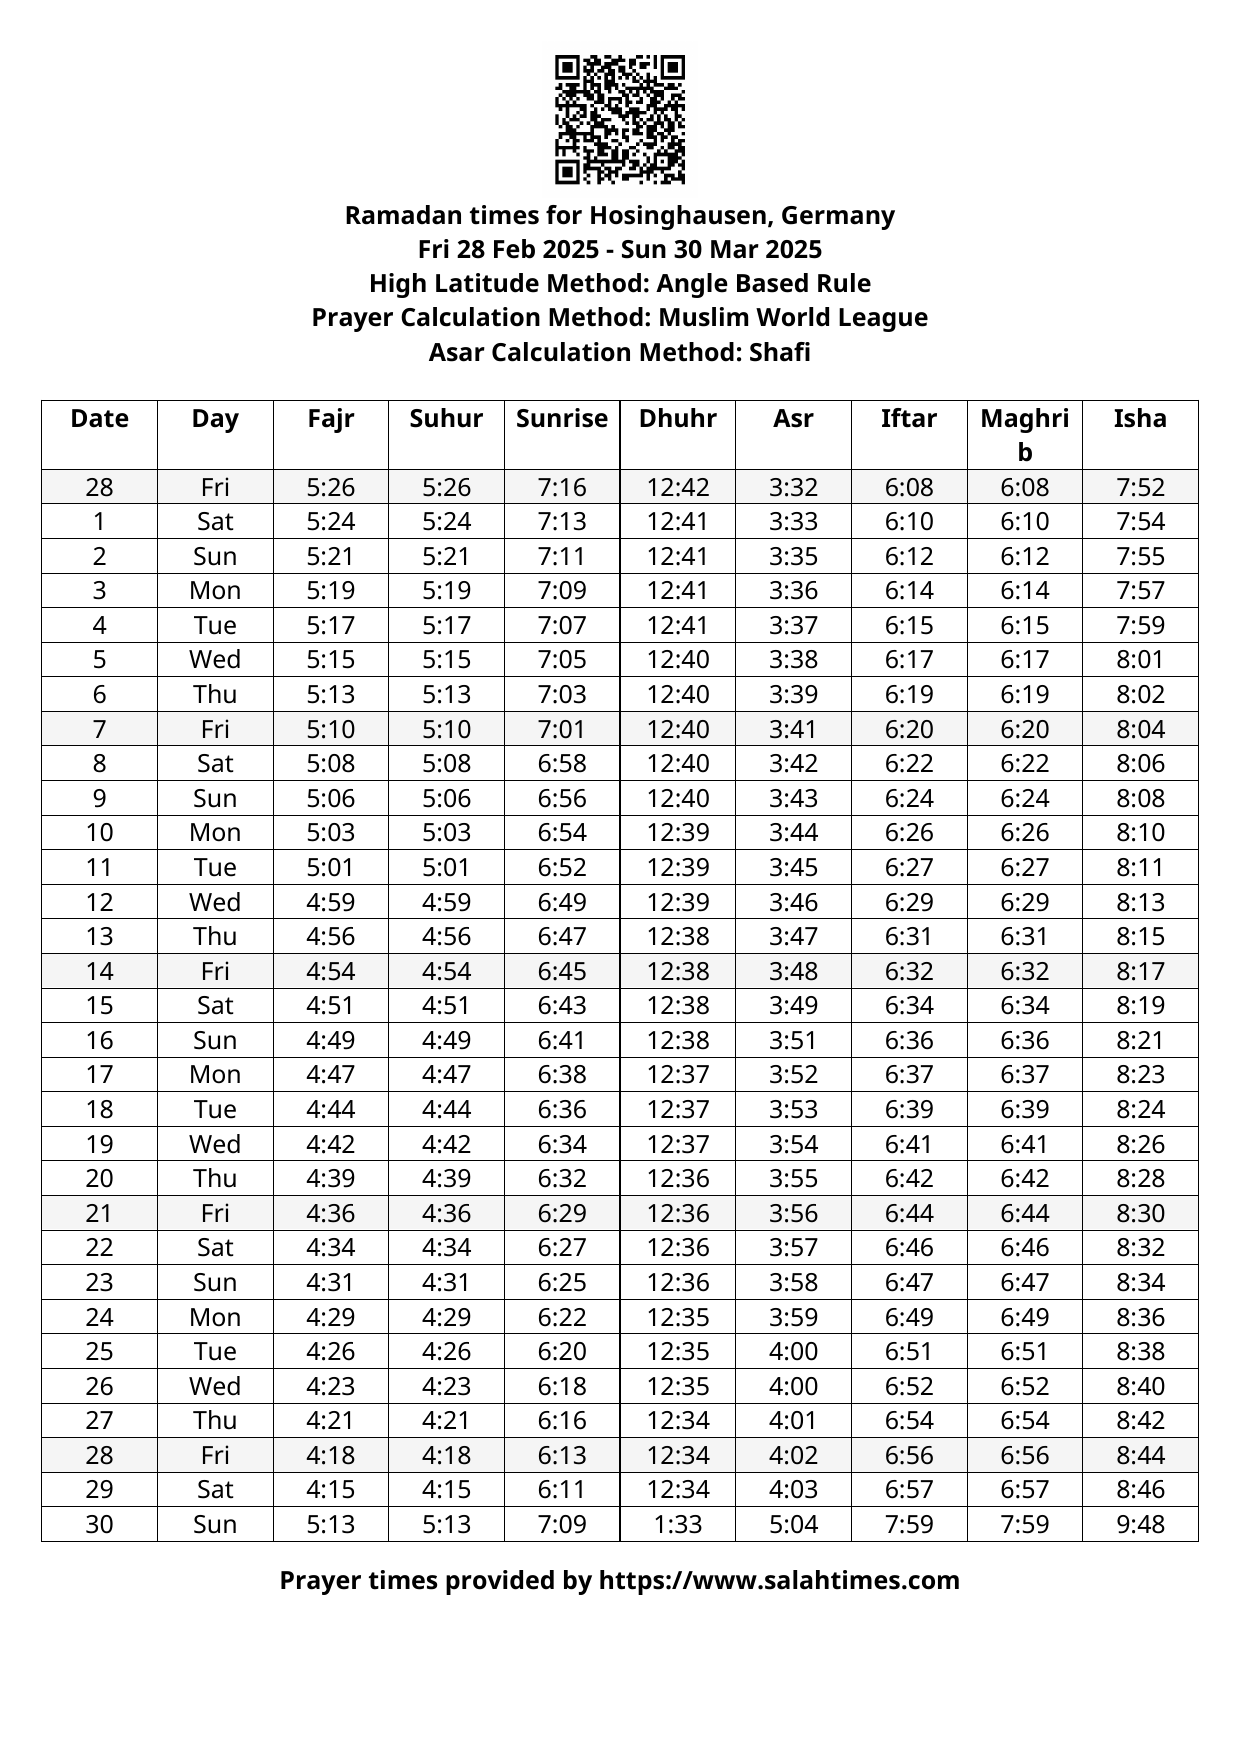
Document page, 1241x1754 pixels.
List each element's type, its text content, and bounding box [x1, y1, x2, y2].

table_cell 6:36 [505, 1092, 619, 1126]
table_cell Sun [158, 1507, 273, 1541]
table_cell 8:30 [1083, 1196, 1198, 1229]
table_cell 4:03 [736, 1473, 851, 1506]
table_cell 12:36 [621, 1231, 735, 1264]
table_cell 7:05 [505, 643, 619, 676]
table_header Sunrise [505, 401, 619, 469]
table_cell Mon [158, 816, 273, 849]
table_cell 6:36 [968, 1023, 1082, 1057]
table_cell 8:42 [1083, 1404, 1198, 1437]
table_cell 6:31 [852, 919, 967, 953]
table_cell 5 [42, 643, 157, 676]
table_cell Thu [158, 1161, 273, 1195]
table_cell 5:08 [274, 746, 388, 780]
table_cell 11 [42, 850, 157, 884]
table_cell 6:41 [505, 1023, 619, 1057]
table_cell 3:43 [736, 781, 851, 814]
table_cell 6:26 [968, 816, 1082, 849]
table_cell 4:54 [274, 954, 388, 987]
table_cell 3:39 [736, 677, 851, 711]
table_cell 6:11 [505, 1473, 619, 1506]
table_cell 6:14 [852, 574, 967, 607]
table_cell 17 [42, 1058, 157, 1091]
table_header Suhur [389, 401, 504, 469]
table_cell 8:10 [1083, 816, 1198, 849]
table_cell 6:47 [505, 919, 619, 953]
table_cell 4:34 [389, 1231, 504, 1264]
table_cell 6:54 [852, 1404, 967, 1437]
table_cell 7:52 [1083, 470, 1198, 503]
table_cell 8:02 [1083, 677, 1198, 711]
table_cell 12:37 [621, 1092, 735, 1126]
table_cell 12:37 [621, 1058, 735, 1091]
table_cell 5:08 [389, 746, 504, 780]
table_cell 3:32 [736, 470, 851, 503]
table_cell 1 [42, 504, 157, 538]
table_cell 4:18 [274, 1438, 388, 1472]
table_cell 30 [42, 1507, 157, 1541]
table_cell Mon [158, 574, 273, 607]
table_cell 4:56 [274, 919, 388, 953]
text Prayer times provided by https://www.salahtimes.com [42, 1563, 1198, 1597]
table_cell 14 [42, 954, 157, 987]
table_cell 8:06 [1083, 746, 1198, 780]
table_cell 6:49 [852, 1300, 967, 1333]
table_cell 12:37 [621, 1127, 735, 1160]
table_cell 6:34 [852, 989, 967, 1022]
table_cell 6:41 [852, 1127, 967, 1160]
table_cell 4:42 [274, 1127, 388, 1160]
table_cell 5:19 [274, 574, 388, 607]
table_cell 6:54 [968, 1404, 1082, 1437]
table_cell 3:48 [736, 954, 851, 987]
table_cell 5:13 [389, 1507, 504, 1541]
table_cell 8:21 [1083, 1023, 1198, 1057]
table_cell 6:10 [852, 504, 967, 538]
table_cell 12:39 [621, 816, 735, 849]
table_cell 12:40 [621, 746, 735, 780]
table_cell 6:32 [968, 954, 1082, 987]
table_cell 6:29 [852, 885, 967, 918]
table_cell 12:36 [621, 1161, 735, 1195]
table_cell 6:24 [968, 781, 1082, 814]
table_cell 3:35 [736, 539, 851, 572]
table_cell Mon [158, 1058, 273, 1091]
table_cell 4:36 [389, 1196, 504, 1229]
table_cell Sat [158, 504, 273, 538]
table_cell 5:19 [389, 574, 504, 607]
table_cell 6:27 [852, 850, 967, 884]
table_cell 6:46 [968, 1231, 1082, 1264]
table_cell 5:10 [389, 712, 504, 745]
table_cell 6:32 [505, 1161, 619, 1195]
table_cell 6:38 [505, 1058, 619, 1091]
table_cell 3:56 [736, 1196, 851, 1229]
table_cell 7 [42, 712, 157, 745]
table_cell 6:49 [968, 1300, 1082, 1333]
table_cell 5:21 [389, 539, 504, 572]
table_cell 8:19 [1083, 989, 1198, 1022]
table_cell 4:34 [274, 1231, 388, 1264]
table_cell 4:56 [389, 919, 504, 953]
table_cell 8:04 [1083, 712, 1198, 745]
table_cell 7:59 [852, 1507, 967, 1541]
table_cell 6:27 [505, 1231, 619, 1264]
table_cell 12:41 [621, 574, 735, 607]
table_cell 6:22 [968, 746, 1082, 780]
table_cell 4:59 [274, 885, 388, 918]
table_cell 12:41 [621, 504, 735, 538]
table_cell 12:38 [621, 919, 735, 953]
table_cell 6:44 [968, 1196, 1082, 1229]
table_cell 4:49 [274, 1023, 388, 1057]
table_cell 6:26 [852, 816, 967, 849]
table_cell 4:26 [274, 1334, 388, 1368]
table_cell 4:29 [389, 1300, 504, 1333]
table_cell 4:15 [274, 1473, 388, 1506]
table_cell 28 [42, 470, 157, 503]
table_header Date [42, 401, 157, 469]
table_cell 12:39 [621, 850, 735, 884]
table_cell 3:57 [736, 1231, 851, 1264]
table_cell 12:41 [621, 608, 735, 642]
table_cell 12:34 [621, 1438, 735, 1472]
table_cell 6:37 [968, 1058, 1082, 1091]
table_cell 6 [42, 677, 157, 711]
table_cell 12:36 [621, 1265, 735, 1299]
table_cell 25 [42, 1334, 157, 1368]
table_cell 6:52 [505, 850, 619, 884]
table_cell 4:29 [274, 1300, 388, 1333]
table_cell Fri [158, 954, 273, 987]
table_cell 4:02 [736, 1438, 851, 1472]
table_cell 3:54 [736, 1127, 851, 1160]
table_cell 8:01 [1083, 643, 1198, 676]
table_cell 9 [42, 781, 157, 814]
table_cell 7:09 [505, 574, 619, 607]
table_cell 6:24 [852, 781, 967, 814]
table_cell 6:37 [852, 1058, 967, 1091]
table_cell 6:15 [968, 608, 1082, 642]
table_cell 7:57 [1083, 574, 1198, 607]
table_cell 8:11 [1083, 850, 1198, 884]
table_cell 5:26 [274, 470, 388, 503]
table_cell 5:24 [274, 504, 388, 538]
table_cell 12:41 [621, 539, 735, 572]
table_cell 27 [42, 1404, 157, 1437]
table_cell Thu [158, 1404, 273, 1437]
table_cell 7:59 [968, 1507, 1082, 1541]
table_cell 8:44 [1083, 1438, 1198, 1472]
table_cell 6:12 [968, 539, 1082, 572]
table_cell 8:38 [1083, 1334, 1198, 1368]
table_cell Fri [158, 712, 273, 745]
table_cell 6:46 [852, 1231, 967, 1264]
table_cell 5:10 [274, 712, 388, 745]
table_cell 6:16 [505, 1404, 619, 1437]
table_cell 12:35 [621, 1334, 735, 1368]
table_cell 12:38 [621, 989, 735, 1022]
table_cell 22 [42, 1231, 157, 1264]
table_cell 12:38 [621, 1023, 735, 1057]
table_cell 6:43 [505, 989, 619, 1022]
table_cell 6:17 [968, 643, 1082, 676]
table_cell 4:42 [389, 1127, 504, 1160]
table_cell 5:13 [274, 1507, 388, 1541]
table_cell 5:03 [389, 816, 504, 849]
table_cell 4:15 [389, 1473, 504, 1506]
table_cell 8:17 [1083, 954, 1198, 987]
table_cell 6:58 [505, 746, 619, 780]
table_cell 6:29 [505, 1196, 619, 1229]
table_cell 4:01 [736, 1404, 851, 1437]
table_cell 8:26 [1083, 1127, 1198, 1160]
table_cell 6:29 [968, 885, 1082, 918]
table_cell 4:39 [274, 1161, 388, 1195]
table_cell 8:15 [1083, 919, 1198, 953]
table_cell 6:36 [852, 1023, 967, 1057]
text Asar Calculation Method: Shafi [42, 334, 1198, 368]
table_cell 12:34 [621, 1404, 735, 1437]
table_cell Thu [158, 677, 273, 711]
table_cell 6:12 [852, 539, 967, 572]
table_cell 12:39 [621, 885, 735, 918]
table_cell 4:51 [389, 989, 504, 1022]
table_cell 4:26 [389, 1334, 504, 1368]
table_cell 5:26 [389, 470, 504, 503]
table_cell 6:39 [968, 1092, 1082, 1126]
table_cell Tue [158, 1092, 273, 1126]
table_cell 5:03 [274, 816, 388, 849]
table_cell 6:52 [852, 1369, 967, 1402]
table_cell 12 [42, 885, 157, 918]
table_cell 6:08 [968, 470, 1082, 503]
table_cell Wed [158, 1369, 273, 1402]
table_cell 12:35 [621, 1369, 735, 1402]
table_cell 7:59 [1083, 608, 1198, 642]
table_cell 6:27 [968, 850, 1082, 884]
table_cell 5:21 [274, 539, 388, 572]
table_cell 3:58 [736, 1265, 851, 1299]
table_cell 6:19 [968, 677, 1082, 711]
table_cell 4:39 [389, 1161, 504, 1195]
table_cell 4:31 [274, 1265, 388, 1299]
table_cell 4:51 [274, 989, 388, 1022]
table_cell Wed [158, 643, 273, 676]
table_cell Sat [158, 1473, 273, 1506]
table_cell 4:23 [274, 1369, 388, 1402]
text Fri 28 Feb 2025 - Sun 30 Mar 2025 [42, 232, 1198, 266]
table_cell 4:44 [389, 1092, 504, 1126]
table_header Dhuhr [621, 401, 735, 469]
table_cell 4:21 [389, 1404, 504, 1437]
text Ramadan times for Hosinghausen, Germany [42, 198, 1198, 232]
table_cell 8:36 [1083, 1300, 1198, 1333]
table_cell 3:49 [736, 989, 851, 1022]
table_cell 4:47 [389, 1058, 504, 1091]
table_cell 7:13 [505, 504, 619, 538]
table_cell 2 [42, 539, 157, 572]
text Prayer Calculation Method: Muslim World League [42, 300, 1198, 334]
table_cell 19 [42, 1127, 157, 1160]
table_cell Fri [158, 470, 273, 503]
table_cell 7:55 [1083, 539, 1198, 572]
table_cell 6:25 [505, 1265, 619, 1299]
table_cell 5:15 [389, 643, 504, 676]
table_cell 3:44 [736, 816, 851, 849]
table_cell 3 [42, 574, 157, 607]
table_cell 5:15 [274, 643, 388, 676]
table_cell 8:24 [1083, 1092, 1198, 1126]
table_cell 3:59 [736, 1300, 851, 1333]
table_cell Sun [158, 1023, 273, 1057]
table_cell 12:42 [621, 470, 735, 503]
table_cell 6:57 [852, 1473, 967, 1506]
table_header Day [158, 401, 273, 469]
table_cell 18 [42, 1092, 157, 1126]
table_cell 28 [42, 1438, 157, 1472]
table_cell 7:09 [505, 1507, 619, 1541]
table_cell 6:44 [852, 1196, 967, 1229]
table_cell 4:00 [736, 1369, 851, 1402]
table_cell 6:42 [968, 1161, 1082, 1195]
table_cell 4 [42, 608, 157, 642]
table_cell 6:47 [852, 1265, 967, 1299]
table_cell 8:32 [1083, 1231, 1198, 1264]
table_cell 7:11 [505, 539, 619, 572]
table_cell 12:40 [621, 712, 735, 745]
table_cell 7:16 [505, 470, 619, 503]
table_cell Tue [158, 608, 273, 642]
table_cell 3:55 [736, 1161, 851, 1195]
table_cell 8:28 [1083, 1161, 1198, 1195]
table_cell 6:39 [852, 1092, 967, 1126]
table_cell 3:42 [736, 746, 851, 780]
table_cell 6:10 [968, 504, 1082, 538]
table_cell 6:20 [505, 1334, 619, 1368]
table_cell 4:18 [389, 1438, 504, 1472]
table_cell 29 [42, 1473, 157, 1506]
table_cell 6:47 [968, 1265, 1082, 1299]
table_cell 6:34 [968, 989, 1082, 1022]
table_header Isha [1083, 401, 1198, 469]
table_cell 6:32 [852, 954, 967, 987]
table_cell 12:40 [621, 677, 735, 711]
text High Latitude Method: Angle Based Rule [42, 266, 1198, 300]
table_cell 6:22 [505, 1300, 619, 1333]
table_cell Sun [158, 539, 273, 572]
table_cell 8:23 [1083, 1058, 1198, 1091]
table_cell Wed [158, 885, 273, 918]
table_cell 7:03 [505, 677, 619, 711]
table_cell 3:53 [736, 1092, 851, 1126]
table_cell Sun [158, 781, 273, 814]
table_cell 4:49 [389, 1023, 504, 1057]
table_cell 4:47 [274, 1058, 388, 1091]
table_cell Tue [158, 850, 273, 884]
table_cell 24 [42, 1300, 157, 1333]
table_header Fajr [274, 401, 388, 469]
table_header Maghrib [968, 401, 1082, 469]
table_cell 5:24 [389, 504, 504, 538]
table_cell 6:17 [852, 643, 967, 676]
table_cell 6:57 [968, 1473, 1082, 1506]
table_cell 12:34 [621, 1473, 735, 1506]
table_cell 12:36 [621, 1196, 735, 1229]
table_cell 5:13 [274, 677, 388, 711]
table_cell 4:36 [274, 1196, 388, 1229]
table_cell 6:54 [505, 816, 619, 849]
table_cell 6:56 [968, 1438, 1082, 1472]
table_cell 6:19 [852, 677, 967, 711]
table_cell 1:33 [621, 1507, 735, 1541]
table_cell 23 [42, 1265, 157, 1299]
picture [542, 41, 699, 198]
table_cell 8:13 [1083, 885, 1198, 918]
table_cell 3:36 [736, 574, 851, 607]
table_cell 8:46 [1083, 1473, 1198, 1506]
table_cell 7:54 [1083, 504, 1198, 538]
table_cell 4:23 [389, 1369, 504, 1402]
table_cell 3:41 [736, 712, 851, 745]
table_cell 16 [42, 1023, 157, 1057]
table_cell 4:21 [274, 1404, 388, 1437]
table_cell 6:13 [505, 1438, 619, 1472]
table_cell Fri [158, 1196, 273, 1229]
table_cell 6:20 [968, 712, 1082, 745]
table_cell 6:15 [852, 608, 967, 642]
table_cell 6:42 [852, 1161, 967, 1195]
table_cell 8:08 [1083, 781, 1198, 814]
table_cell 5:13 [389, 677, 504, 711]
table_cell 3:51 [736, 1023, 851, 1057]
table_header Asr [736, 401, 851, 469]
table_cell 5:06 [274, 781, 388, 814]
table_cell 3:46 [736, 885, 851, 918]
table_cell 12:38 [621, 954, 735, 987]
table_cell 7:07 [505, 608, 619, 642]
table_cell 6:56 [852, 1438, 967, 1472]
table_cell Fri [158, 1438, 273, 1472]
table_cell Sat [158, 746, 273, 780]
table_cell Sat [158, 989, 273, 1022]
table_cell 12:40 [621, 643, 735, 676]
table_cell 9:48 [1083, 1507, 1198, 1541]
table_cell 3:37 [736, 608, 851, 642]
table_cell 10 [42, 816, 157, 849]
table_cell 5:01 [389, 850, 504, 884]
table_cell 5:17 [389, 608, 504, 642]
table_cell 5:04 [736, 1507, 851, 1541]
table_cell 5:06 [389, 781, 504, 814]
table_cell 21 [42, 1196, 157, 1229]
table_cell 5:17 [274, 608, 388, 642]
table_cell 6:22 [852, 746, 967, 780]
table_cell 6:45 [505, 954, 619, 987]
table_cell 3:38 [736, 643, 851, 676]
table_cell 4:31 [389, 1265, 504, 1299]
table_cell 3:33 [736, 504, 851, 538]
table_cell 15 [42, 989, 157, 1022]
table_cell 4:54 [389, 954, 504, 987]
table_cell Tue [158, 1334, 273, 1368]
table_cell 6:34 [505, 1127, 619, 1160]
table_cell 5:01 [274, 850, 388, 884]
table_cell 6:41 [968, 1127, 1082, 1160]
table_cell 7:01 [505, 712, 619, 745]
table_header Iftar [852, 401, 967, 469]
table_cell 12:35 [621, 1300, 735, 1333]
table_cell 6:51 [968, 1334, 1082, 1368]
table_cell 6:51 [852, 1334, 967, 1368]
table_cell 6:49 [505, 885, 619, 918]
table_cell 26 [42, 1369, 157, 1402]
table_cell 6:18 [505, 1369, 619, 1402]
table_cell 4:44 [274, 1092, 388, 1126]
table_cell 8:40 [1083, 1369, 1198, 1402]
table_cell 3:45 [736, 850, 851, 884]
table_cell 3:52 [736, 1058, 851, 1091]
table_cell 6:56 [505, 781, 619, 814]
table_cell 8 [42, 746, 157, 780]
table_cell 3:47 [736, 919, 851, 953]
table_cell 13 [42, 919, 157, 953]
table_cell 6:20 [852, 712, 967, 745]
table_cell 20 [42, 1161, 157, 1195]
table_cell 12:40 [621, 781, 735, 814]
table_cell 6:14 [968, 574, 1082, 607]
table_cell 8:34 [1083, 1265, 1198, 1299]
table_cell 4:00 [736, 1334, 851, 1368]
table_cell Sun [158, 1265, 273, 1299]
table_cell 6:31 [968, 919, 1082, 953]
table_cell 6:52 [968, 1369, 1082, 1402]
table_cell 6:08 [852, 470, 967, 503]
table_cell Mon [158, 1300, 273, 1333]
table_cell Wed [158, 1127, 273, 1160]
table_cell 4:59 [389, 885, 504, 918]
table_cell Sat [158, 1231, 273, 1264]
table_cell Thu [158, 919, 273, 953]
